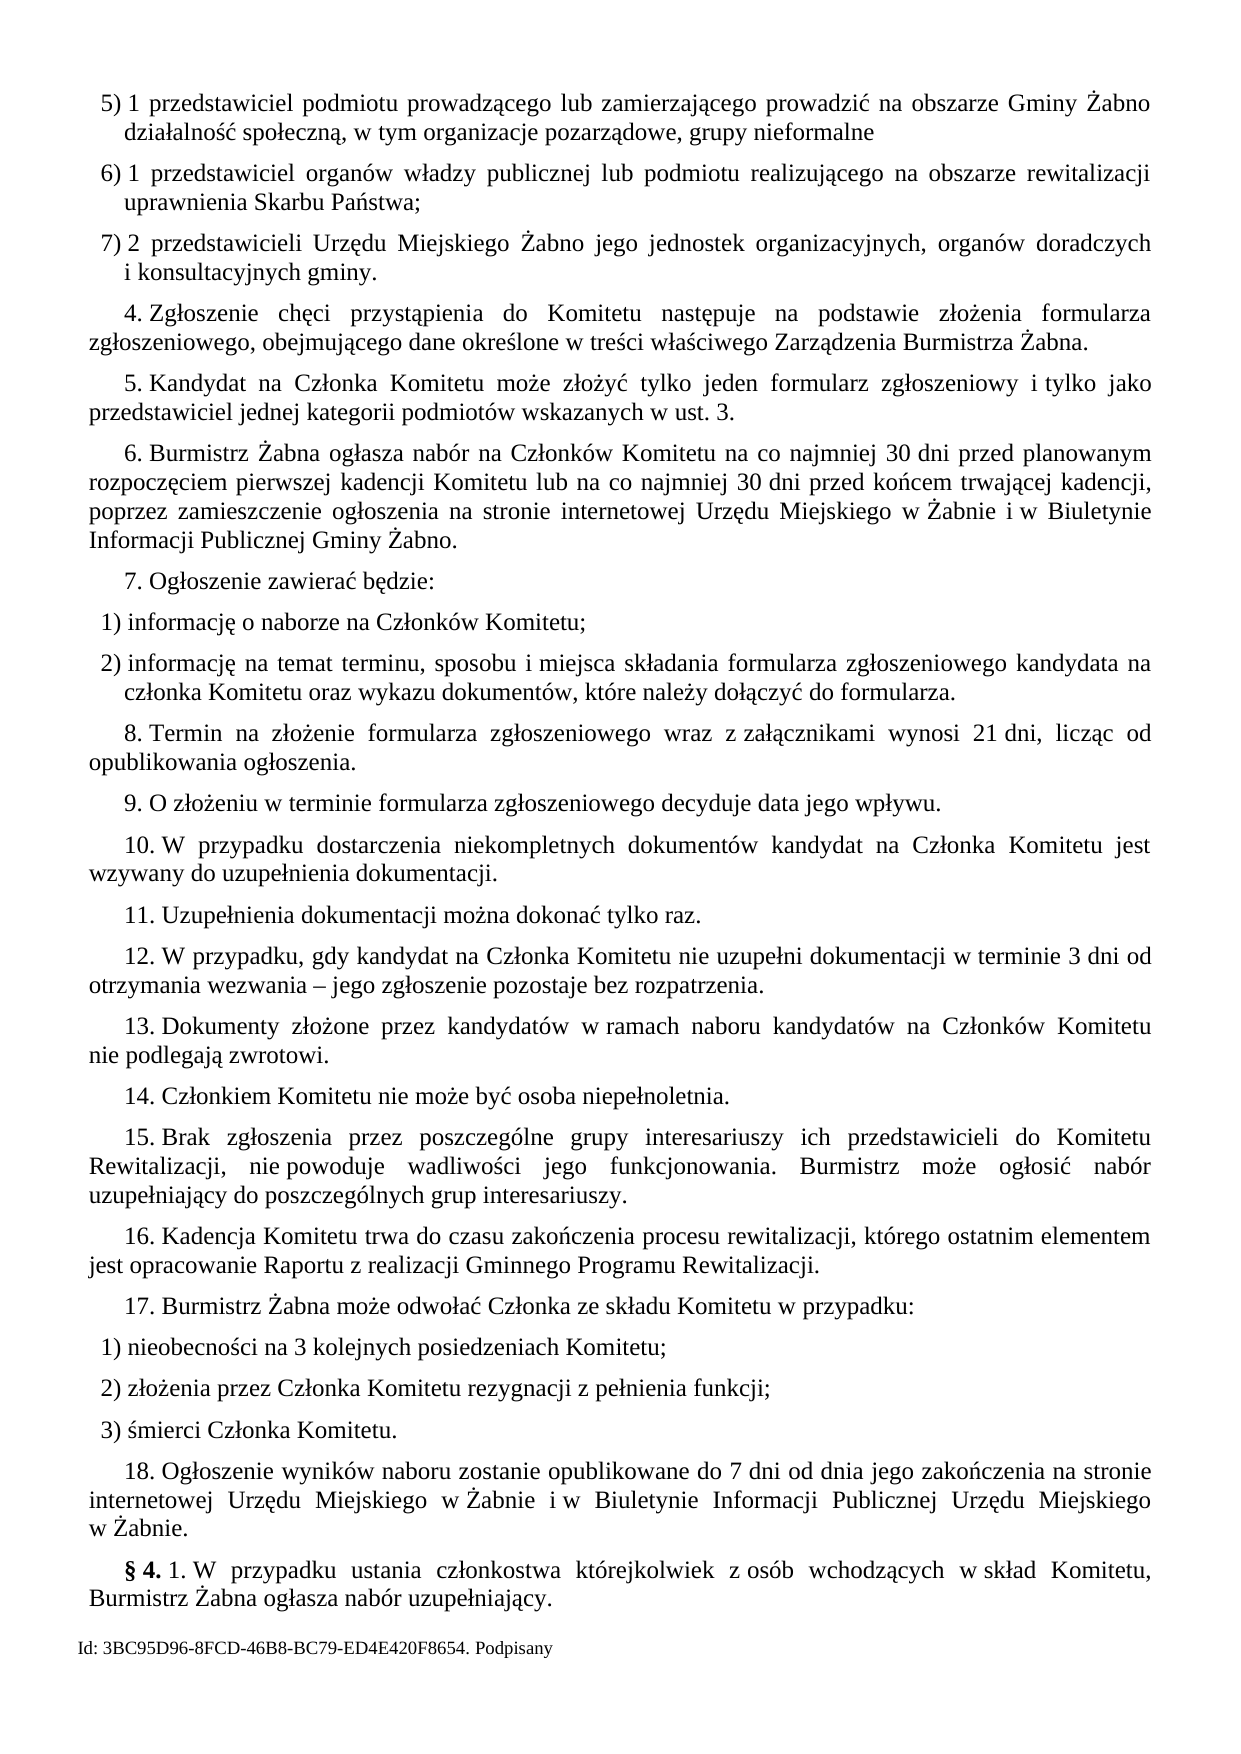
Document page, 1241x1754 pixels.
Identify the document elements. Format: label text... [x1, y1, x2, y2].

text 16. Kadencja Komitetu trwa do czasu zakończenia procesu rewitalizacji, którego ostatnim elementem jest opracowanie Raportu z realizacji Gminnego Programu Rewitalizacji. [88, 1221, 1152, 1278]
text 18. Ogłoszenie wyników naboru zostanie opublikowane do 7 dni od dnia jego zakończenia na stronie internetowej Urzędu Miejskiego w Żabnie i w Biuletynie Informacji Publicznej Urzędu Miejskiego w Żabnie. [88, 1456, 1152, 1542]
text 11. Uzupełnienia dokumentacji można dokonać tylko raz. [88, 900, 1152, 928]
text 13. Dokumenty złożone przez kandydatów w ramach naboru kandydatów na Członków Komitetu nie podlegają zwrotowi. [88, 1011, 1152, 1068]
text 5. Kandydat na Członka Komitetu może złożyć tylko jeden formularz zgłoszeniowy i tylko jako przedstawiciel jednej kategorii podmiotów wskazanych w ust. 3. [88, 368, 1152, 426]
text 6. Burmistrz Żabna ogłasza nabór na Członków Komitetu na co najmniej 30 dni przed planowanym rozpoczęciem pierwszej kadencji Komitetu lub na co najmniej 30 dni przed końcem trwającej kadencji, poprzez zamieszczenie ogłoszenia na stronie internetowej Urzędu Miejskiego w Żabnie i w Biuletynie Informacji Publicznej Gminy Żabno. [88, 438, 1152, 553]
text 9. O złożeniu w terminie formularza zgłoszeniowego decyduje data jego wpływu. [88, 788, 1152, 817]
text § 4. 1. W przypadku ustania członkostwa którejkolwiek z osób wchodzących w skład Komitetu, Burmistrz Żabna ogłasza nabór uzupełniający. [88, 1555, 1152, 1612]
text 17. Burmistrz Żabna może odwołać Członka ze składu Komitetu w przypadku: [88, 1291, 1152, 1320]
text 5) 1 przedstawiciel podmiotu prowadzącego lub zamierzającego prowadzić na obszarze Gminy Żabno działalność społeczną, w tym organizacje pozarządowe, grupy nieformalne [100, 88, 1152, 146]
text 6) 1 przedstawiciel organów władzy publicznej lub podmiotu realizującego na obszarze rewitalizacji uprawnienia Skarbu Państwa; [100, 158, 1152, 216]
text 7) 2 przedstawicieli Urzędu Miejskiego Żabno jego jednostek organizacyjnych, organów doradczych i konsultacyjnych gminy. [100, 228, 1152, 286]
text 14. Członkiem Komitetu nie może być osoba niepełnoletnia. [88, 1081, 1152, 1110]
text 1) informację o naborze na Członków Komitetu; [100, 607, 1152, 636]
text 10. W przypadku dostarczenia niekompletnych dokumentów kandydat na Członka Komitetu jest wzywany do uzupełnienia dokumentacji. [88, 830, 1152, 887]
text 12. W przypadku, gdy kandydat na Członka Komitetu nie uzupełni dokumentacji w terminie 3 dni od otrzymania wezwania – jego zgłoszenie pozostaje bez rozpatrzenia. [88, 941, 1152, 998]
text 1) nieobecności na 3 kolejnych posiedzeniach Komitetu; [100, 1332, 1152, 1361]
text 2) złożenia przez Członka Komitetu rezygnacji z pełnienia funkcji; [100, 1373, 1152, 1402]
text 15. Brak zgłoszenia przez poszczególne grupy interesariuszy ich przedstawicieli do Komitetu Rewitalizacji, nie powoduje wadliwości jego funkcjonowania. Burmistrz może ogłosić nabór uzupełniający do poszczególnych grup interesariuszy. [88, 1122, 1152, 1208]
text 8. Termin na złożenie formularza zgłoszeniowego wraz z załącznikami wynosi 21 dni, licząc od opublikowania ogłoszenia. [88, 718, 1152, 776]
text 2) informację na temat terminu, sposobu i miejsca składania formularza zgłoszeniowego kandydata na członka Komitetu oraz wykazu dokumentów, które należy dołączyć do formularza. [100, 648, 1152, 706]
text 4. Zgłoszenie chęci przystąpienia do Komitetu następuje na podstawie złożenia formularza zgłoszeniowego, obejmującego dane określone w treści właściwego Zarządzenia Burmistrza Żabna. [88, 298, 1152, 356]
text 7. Ogłoszenie zawierać będzie: [88, 566, 1152, 595]
text 3) śmierci Członka Komitetu. [100, 1415, 1152, 1443]
